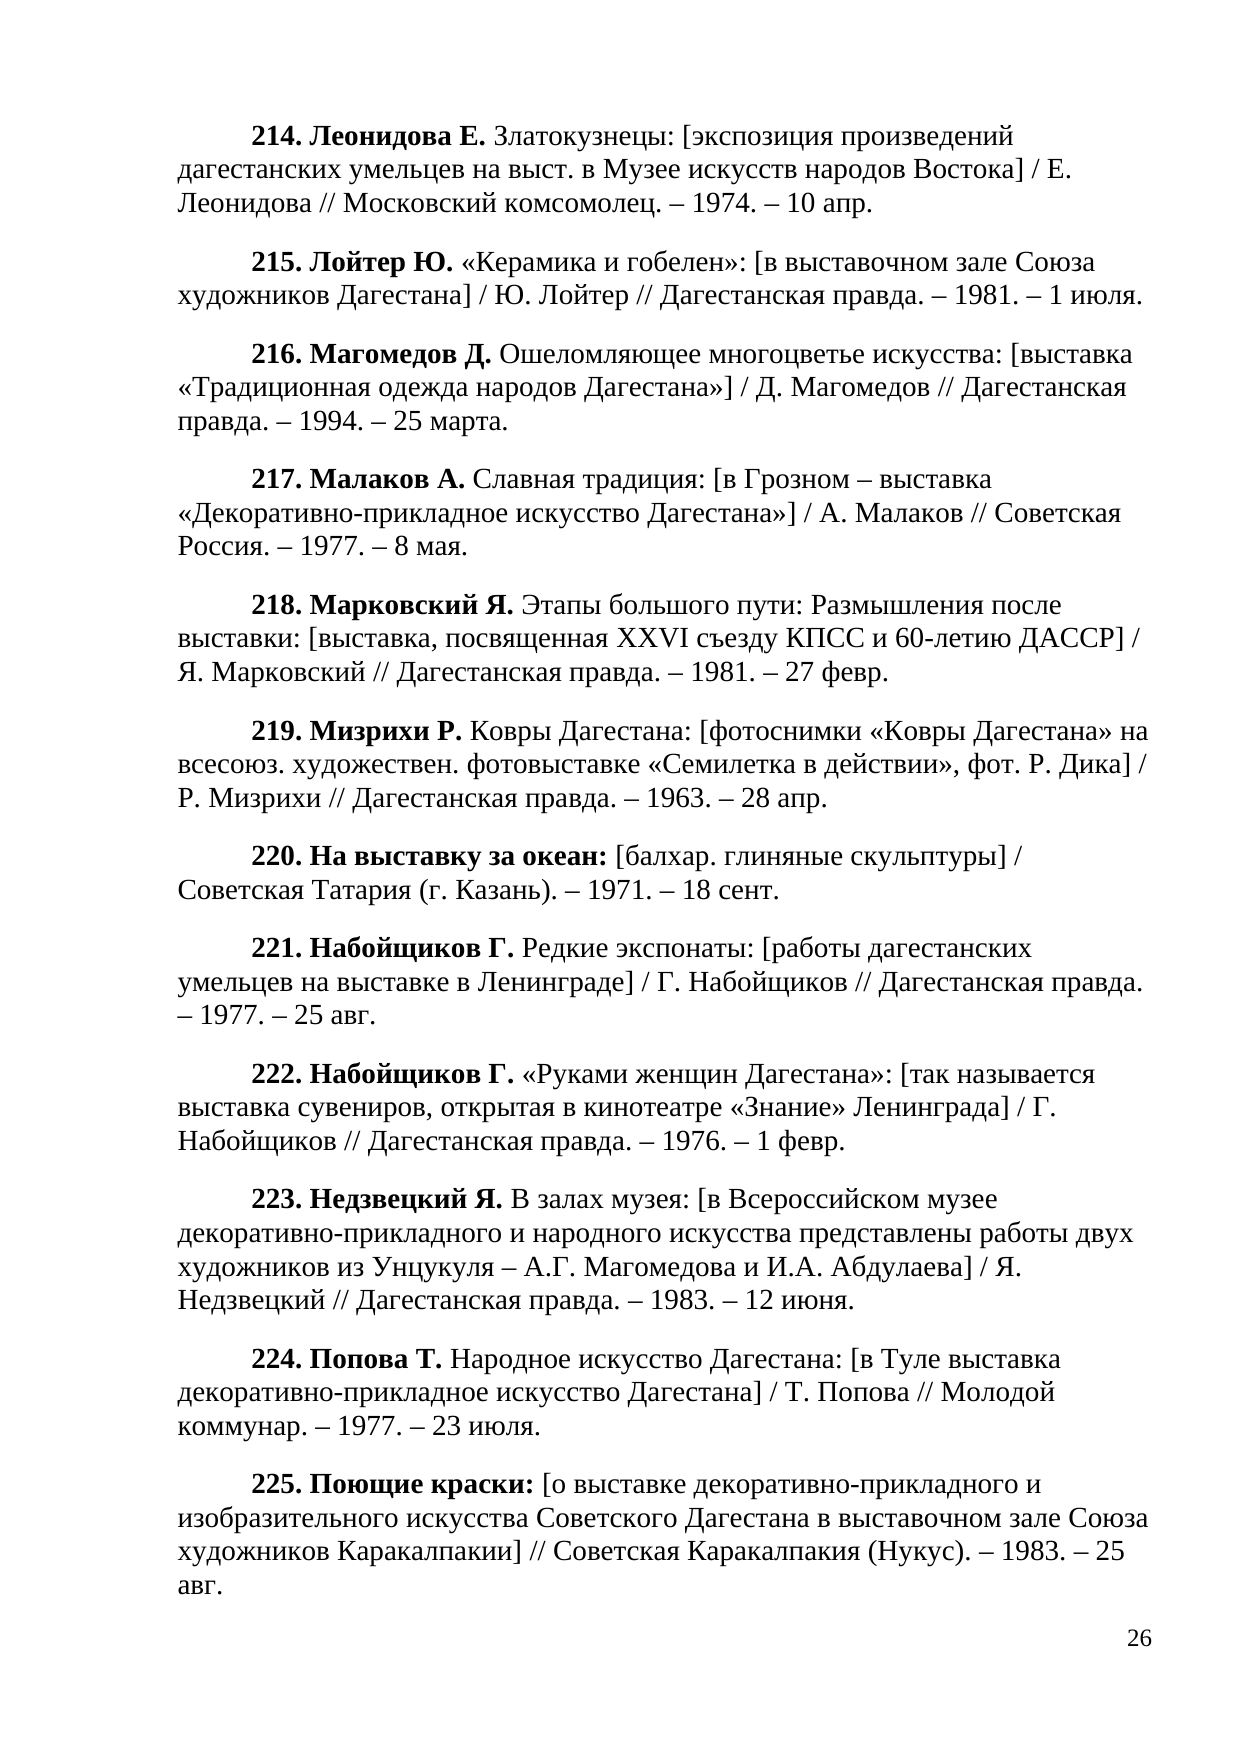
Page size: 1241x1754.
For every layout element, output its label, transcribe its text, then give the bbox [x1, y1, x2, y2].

text 221. Набойщиков Г. Редкие экспонаты: [работы дагестанских умельцев на выставке в Ленинграде] / Г. Набойщиков // Дагестанская правда. – 1977. – 25 авг. [177, 930, 1152, 1031]
text 222. Набойщиков Г. «Руками женщин Дагестана»: [так называется выставка сувениров, открытая в кинотеатре «Знание» Ленинграда] / Г. Набойщиков // Дагестанская правда. – 1976. – 1 февр. [177, 1056, 1152, 1157]
text 223. Недзвецкий Я. В залах музея: [в Всероссийском музее декоративно-прикладного и народного искусства представлены работы двух художников из Унцукуля – А.Г. Магомедова и И.А. Абдулаева] / Я. Недзвецкий // Дагестанская правда. – 1983. – 12 июня. [177, 1182, 1152, 1316]
text 215. Лойтер Ю. «Керамика и гобелен»: [в выставочном зале Союза художников Дагестана] / Ю. Лойтер // Дагестанская правда. – 1981. – 1 июля. [177, 244, 1152, 311]
text 217. Малаков А. Славная традиция: [в Грозном – выставка «Декоративно-прикладное искусство Дагестана»] / А. Малаков // Советская Россия. – 1977. – 8 мая. [177, 461, 1152, 562]
text 214. Леонидова Е. Златокузнецы: [экспозиция произведений дагестанских умельцев на выст. в Музее искусств народов Востока] / Е. Леонидова // Московский комсомолец. – 1974. – 10 апр. [177, 118, 1152, 219]
text 224. Попова Т. Народное искусство Дагестана: [в Туле выставка декоративно-прикладное искусство Дагестана] / Т. Попова // Молодой коммунар. – 1977. – 23 июля. [177, 1341, 1152, 1441]
text 219. Мизрихи Р. Ковры Дагестана: [фотоснимки «Ковры Дагестана» на всесоюз. художествен. фотовыставке «Семилетка в действии», фот. Р. Дика] / Р. Мизрихи // Дагестанская правда. – 1963. – 28 апр. [177, 713, 1152, 813]
text 225. Поющие краски: [о выставке декоративно-прикладного и изобразительного искусства Советского Дагестана в выставочном зале Союза художников Каракалпакии] // Советская Каракалпакия (Нукус). – 1983. – 25 авг. [177, 1466, 1152, 1601]
text 220. На выставку за океан: [балхар. глиняные скульптуры] / Советская Татария (г. Казань). – 1971. – 18 сент. [177, 838, 1152, 905]
text 216. Магомедов Д. Ошеломляющее многоцветье искусства: [выставка «Традиционная одежда народов Дагестана»] / Д. Магомедов // Дагестанская правда. – 1994. – 25 марта. [177, 336, 1152, 436]
text 218. Марковский Я. Этапы большого пути: Размышления после выставки: [выставка, посвященная XXVI съезду КПСС и 60-летию ДАССР] / Я. Марковский // Дагестанская правда. – 1981. – 27 февр. [177, 587, 1152, 688]
